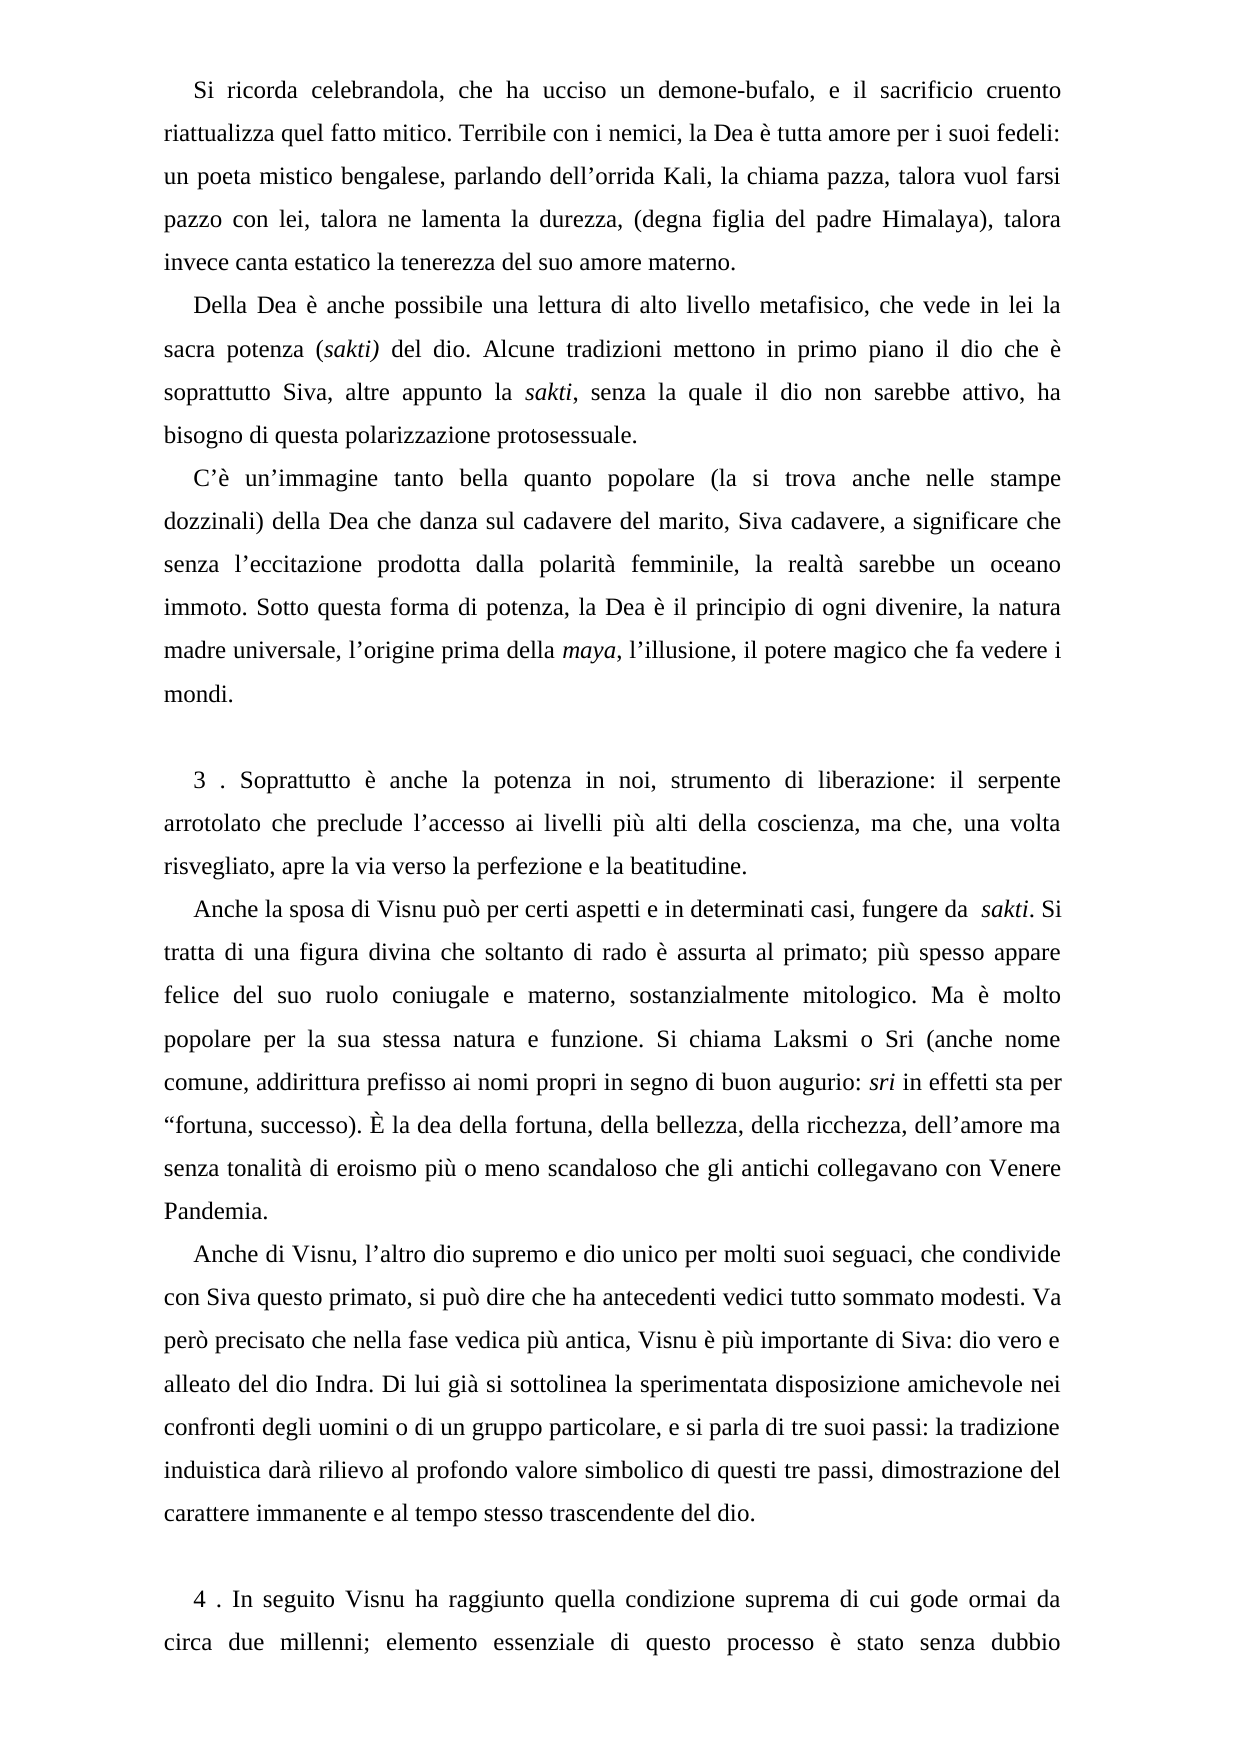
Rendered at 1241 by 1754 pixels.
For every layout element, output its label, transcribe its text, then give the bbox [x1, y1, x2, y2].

text Anche di Visnu, l’altro dio supremo e dio unico per molti suoi seguaci, che condivide con Siva questo primato, si può dire che ha antecedenti vedici tutto sommato modesti. Va però precisato che nella fase vedica più antica, Visnu è più importante di Siva: dio vero e alleato del dio Indra. Di lui già si sottolinea la sperimentata disposizione amichevole nei confronti degli uomini o di un gruppo particolare, e si parla di tre suoi passi: la tradizione induistica darà rilievo al profondo valore simbolico di questi tre passi, dimostrazione del carattere immanente e al tempo stesso trascendente del dio. [164, 1239, 1062, 1527]
text Anche la sposa di Visnu può per certi aspetti e in determinati casi, fungere da sakti. Si tratta di una figura divina che soltanto di rado è assurta al primato; più spesso appare felice del suo ruolo coniugale e materno, sostanzialmente mitologico. Ma è molto popolare per la sua stessa natura e funzione. Si chiama Laksmi o Sri (anche nome comune, addirittura prefisso ai nomi propri in segno di buon augurio: sri in effetti sta per “fortuna, successo). È la dea della fortuna, della bellezza, della ricchezza, dell’amore ma senza tonalità di eroismo più o meno scandaloso che gli antichi collegavano con Venere Pandemia. [164, 894, 1062, 1225]
text Si ricorda celebrandola, che ha ucciso un demone-bufalo, e il sacrificio cruento riattualizza quel fatto mitico. Terribile con i nemici, la Dea è tutta amore per i suoi fedeli: un poeta mistico bengalese, parlando dell’orrida Kali, la chiama pazza, talora vuol farsi pazzo con lei, talora ne lamenta la durezza, (degna figlia del padre Himalaya), talora invece canta estatico la tenerezza del suo amore materno. [164, 75, 1062, 276]
text Della Dea è anche possibile una lettura di alto livello metafisico, che vede in lei la sacra potenza (sakti) del dio. Alcune tradizioni mettono in primo piano il dio che è soprattutto Siva, altre appunto la sakti, senza la quale il dio non sarebbe attivo, ha bisogno di questa polarizzazione protosessuale. [164, 291, 1062, 449]
text C’è un’immagine tanto bella quanto popolare (la si trova anche nelle stampe dozzinali) della Dea che danza sul cadavere del marito, Siva cadavere, a significare che senza l’eccitazione prodotta dalla polarità femminile, la realtà sarebbe un oceano immoto. Sotto questa forma di potenza, la Dea è il principio di ogni divenire, la natura madre universale, l’origine prima della maya, l’illusione, il potere magico che fa vedere i mondi. [164, 463, 1062, 707]
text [164, 1584, 1062, 1656]
text 3 . Soprattutto è anche la potenza in noi, strumento di liberazione: il serpente arrotolato che preclude l’accesso ai livelli più alti della coscienza, ma che, una volta risvegliato, apre la via verso la perfezione e la beatitudine. [164, 765, 1062, 880]
